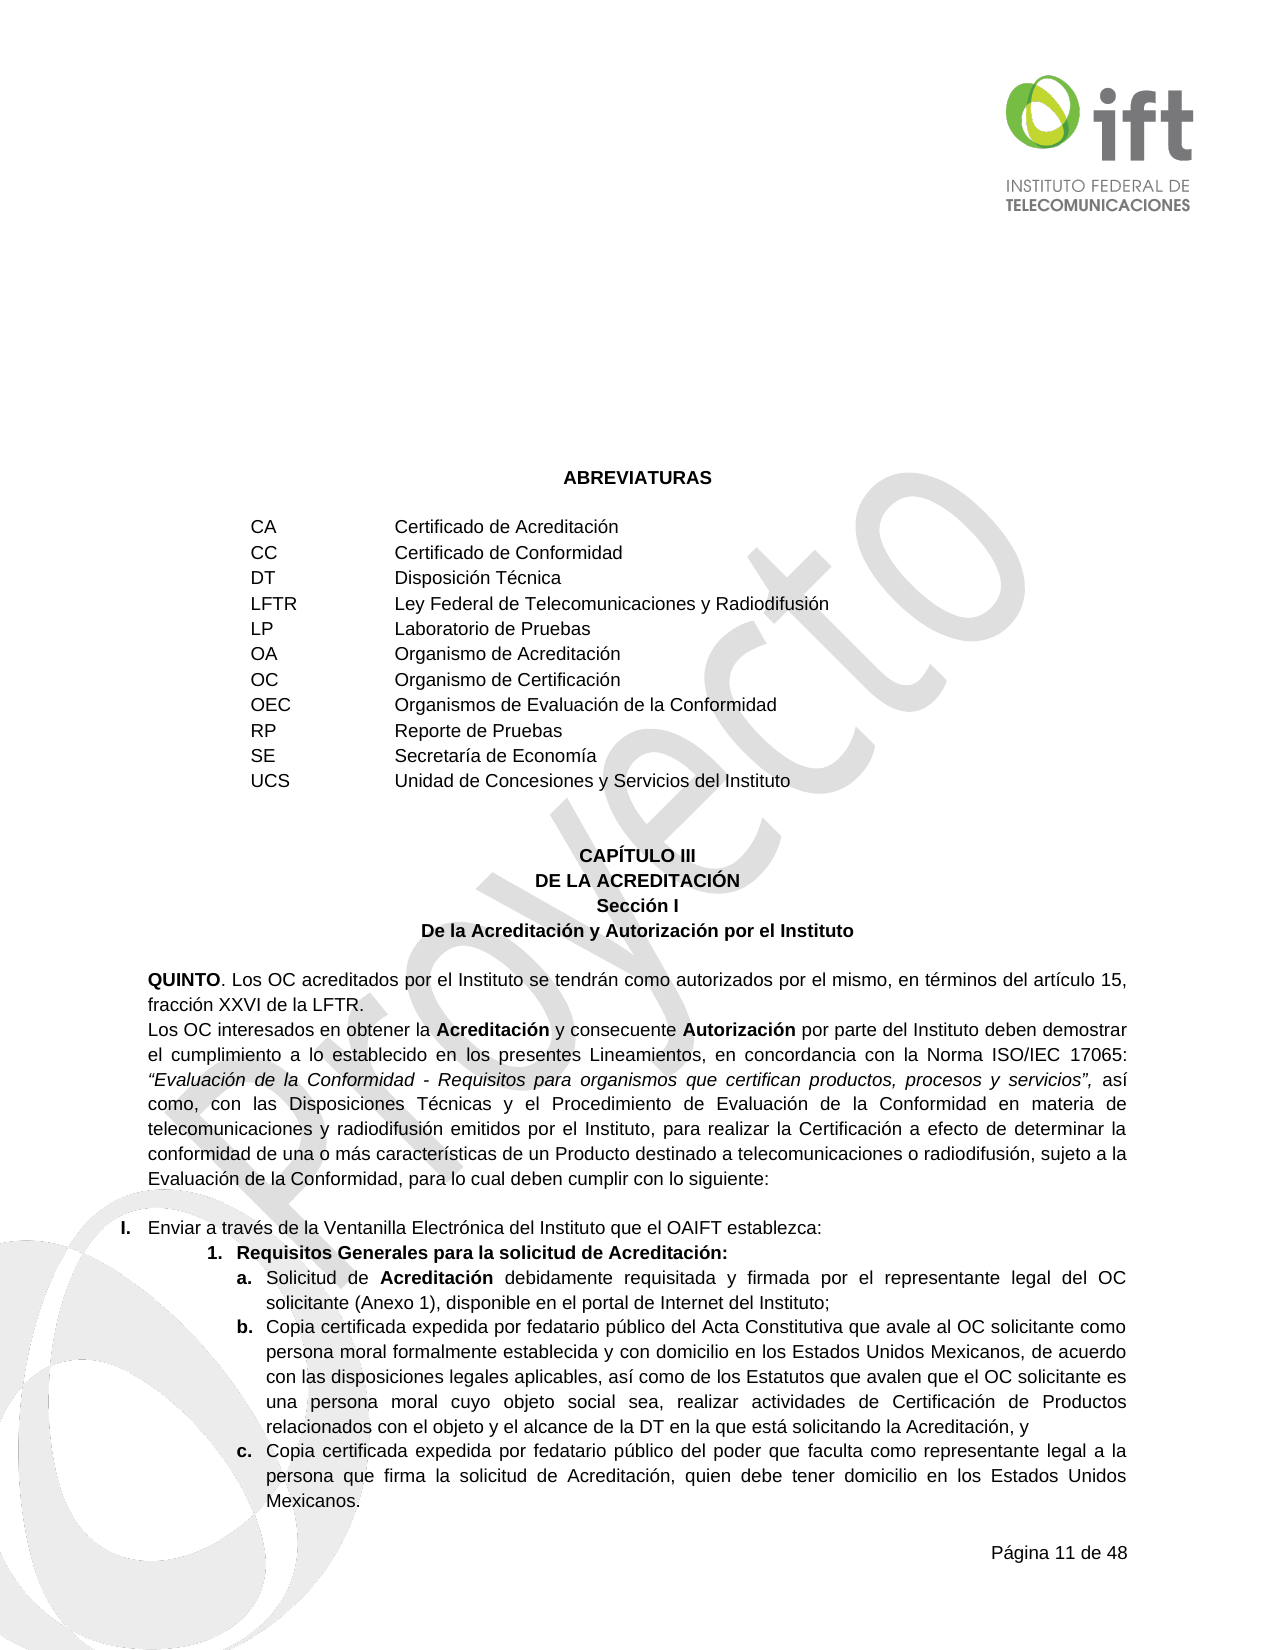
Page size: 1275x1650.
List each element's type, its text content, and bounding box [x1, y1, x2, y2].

table_cell Organismo de Acreditación [383, 643, 1036, 668]
table_cell Disposición Técnica [383, 567, 1036, 592]
list Copia certificada expedida por fedatario público del poder que faculta como representante legal a la persona que firma la solicitud de Acreditación, quien debe tener domicilio en los Estados Unidos Mexicanos. [236, 1440, 1127, 1511]
table_cell OEC [239, 694, 383, 719]
table_cell Ley Federal de Telecomunicaciones y Radiodifusión [383, 592, 1036, 618]
table_cell CC [239, 541, 383, 567]
list Enviar a través de la Ventanilla Electrónica del Instituto que el OAIFT establezca: [131, 1217, 1127, 1239]
picture [0, 0, 1269, 1650]
subtitle CAPÍTULO III [148, 845, 1127, 867]
text Los OC interesados en obtener la Acreditación y consecuente Autorización por parte del Instituto deben demostrar el cumplimiento a lo establecido en los presentes Lineamientos, en concordancia con la Norma ISO/IEC 17065: “Evaluación de la Conformidad - Requisitos para organismos que certifican productos, procesos y servicios”, así como, con las Disposiciones Técnicas y el Procedimiento de Evaluación de la Conformidad en materia de telecomunicaciones y radiodifusión emitidos por el Instituto, para realizar la Certificación a efecto de determinar la conformidad de una o más características de un Producto destinado a telecomunicaciones o radiodifusión, sujeto a la Evaluación de la Conformidad, para lo cual deben cumplir con lo siguiente: [148, 1019, 1127, 1189]
table_cell Secretaría de Economía [383, 745, 1036, 770]
table_cell OC [239, 669, 383, 694]
list Solicitud de Acreditación debidamente requisitada y firmada por el representante legal del OC solicitante (Anexo 1), disponible en el portal de Internet del Instituto; [236, 1267, 1127, 1313]
table_cell Organismo de Certificación [383, 669, 1036, 694]
text QUINTO. Los OC acreditados por el Instituto se tendrán como autorizados por el mismo, en términos del artículo 15, fracción XXVI de la LFTR. [148, 969, 1127, 1016]
list Requisitos Generales para la solicitud de Acreditación: [207, 1242, 1127, 1263]
table_cell LFTR [239, 592, 383, 618]
table_cell Unidad de Concesiones y Servicios del Instituto [383, 770, 1036, 796]
table_cell UCS [239, 770, 383, 796]
table_cell DT [239, 567, 383, 592]
table_cell LP [239, 618, 383, 643]
subtitle DE LA ACREDITACIÓN [148, 870, 1127, 892]
table_cell Reporte de Pruebas [383, 719, 1036, 745]
table_cell Certificado de Conformidad [383, 541, 1036, 567]
list Copia certificada expedida por fedatario público del Acta Constitutiva que avale al OC solicitante como persona moral formalmente establecida y con domicilio en los Estados Unidos Mexicanos, de acuerdo con las disposiciones legales aplicables, así como de los Estatutos que avalen que el OC solicitante es una persona moral cuyo objeto social sea, realizar actividades de Certificación de Productos relacionados con el objeto y el alcance de la DT en la que está solicitando la Acreditación, y [236, 1316, 1127, 1437]
table_cell RP [239, 719, 383, 745]
text ABREVIATURAS [148, 466, 1127, 488]
table_cell OA [239, 643, 383, 668]
table_cell Organismos de Evaluación de la Conformidad [383, 694, 1036, 719]
subtitle De la Acreditación y Autorización por el Instituto [148, 919, 1127, 941]
subtitle Sección I [148, 895, 1127, 916]
table_cell SE [239, 745, 383, 770]
table_header CA [239, 516, 383, 541]
table_header Certificado de Acreditación [383, 516, 1036, 541]
table_cell Laboratorio de Pruebas [383, 618, 1036, 643]
